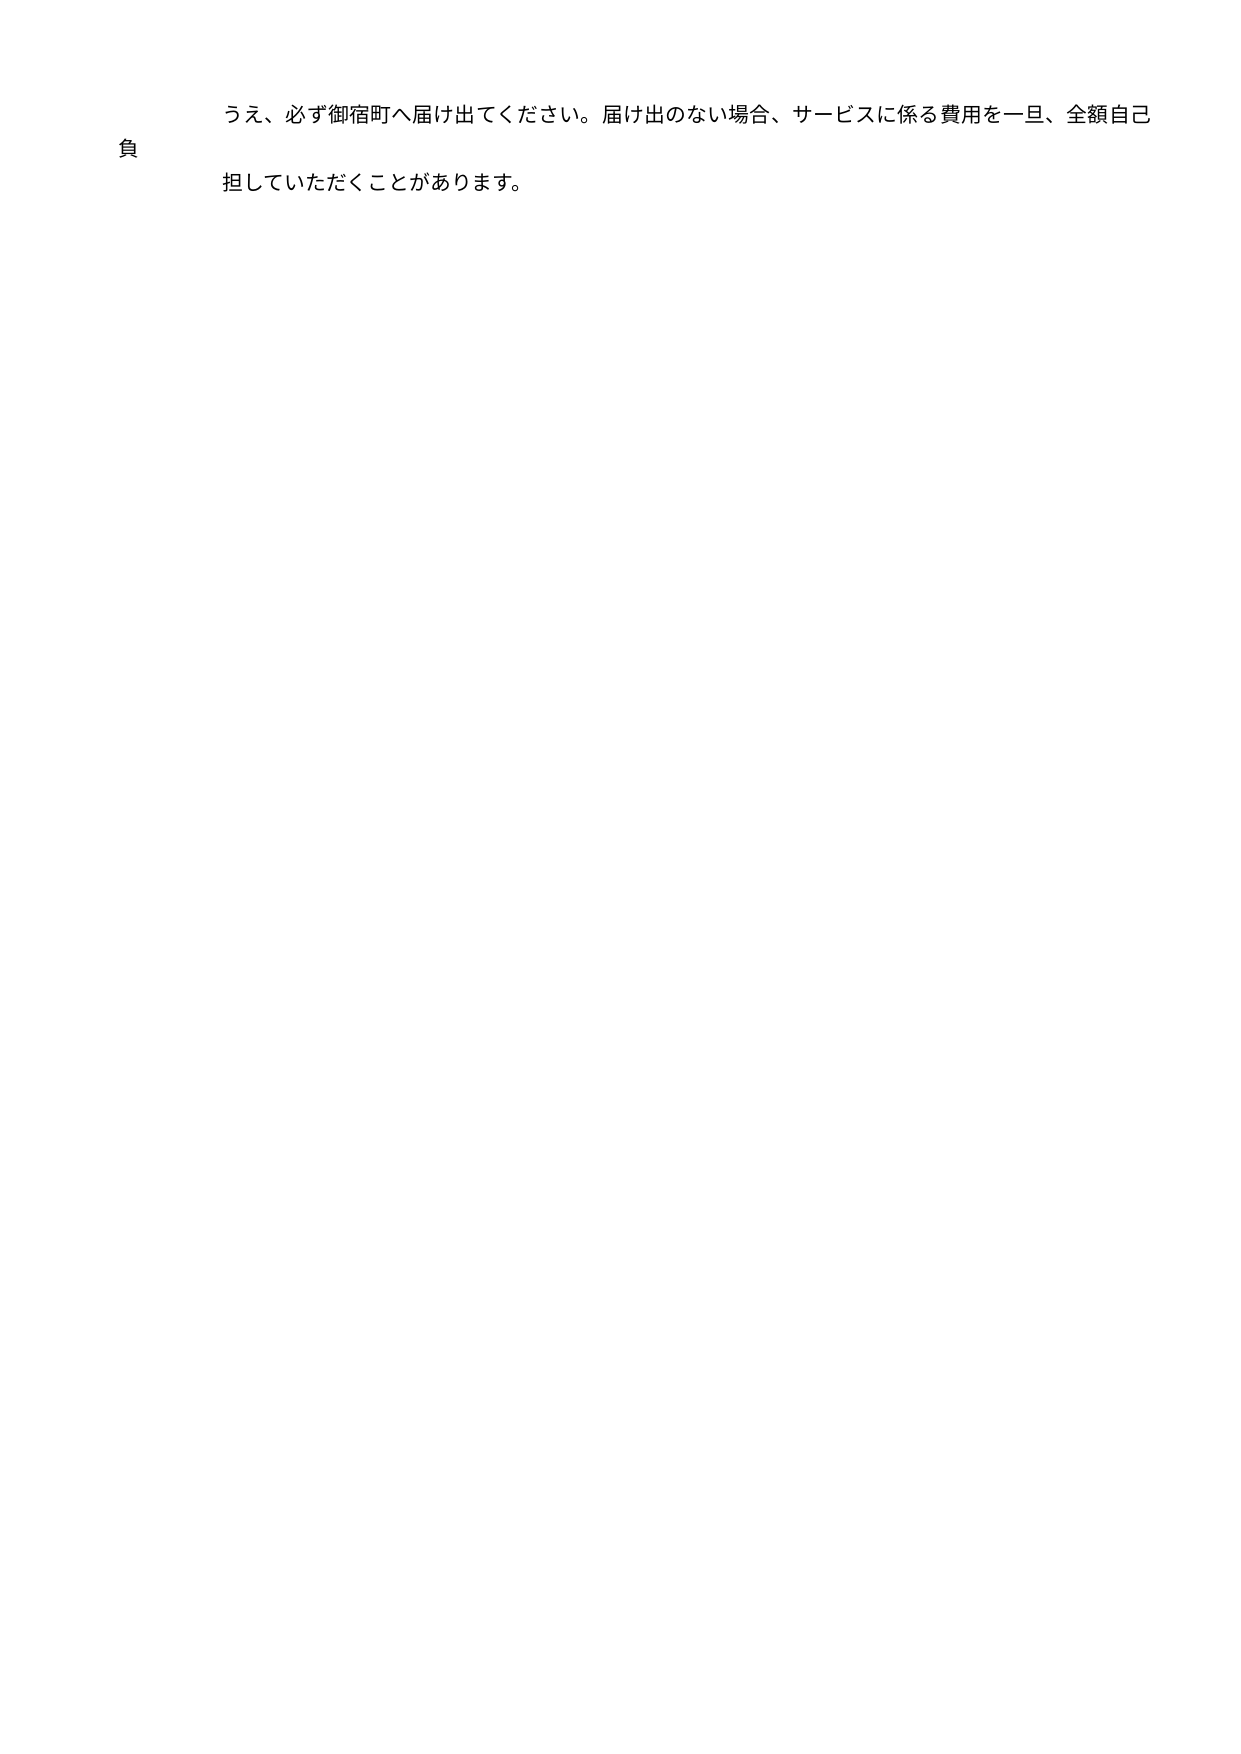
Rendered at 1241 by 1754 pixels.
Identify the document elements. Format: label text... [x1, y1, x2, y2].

text 担していただくことがあります。 [118, 165, 1156, 199]
text うえ、必ず御宿町へ届け出てください。届け出のない場合、サービスに係る費用を一旦、全額自己負 [118, 96, 1156, 165]
